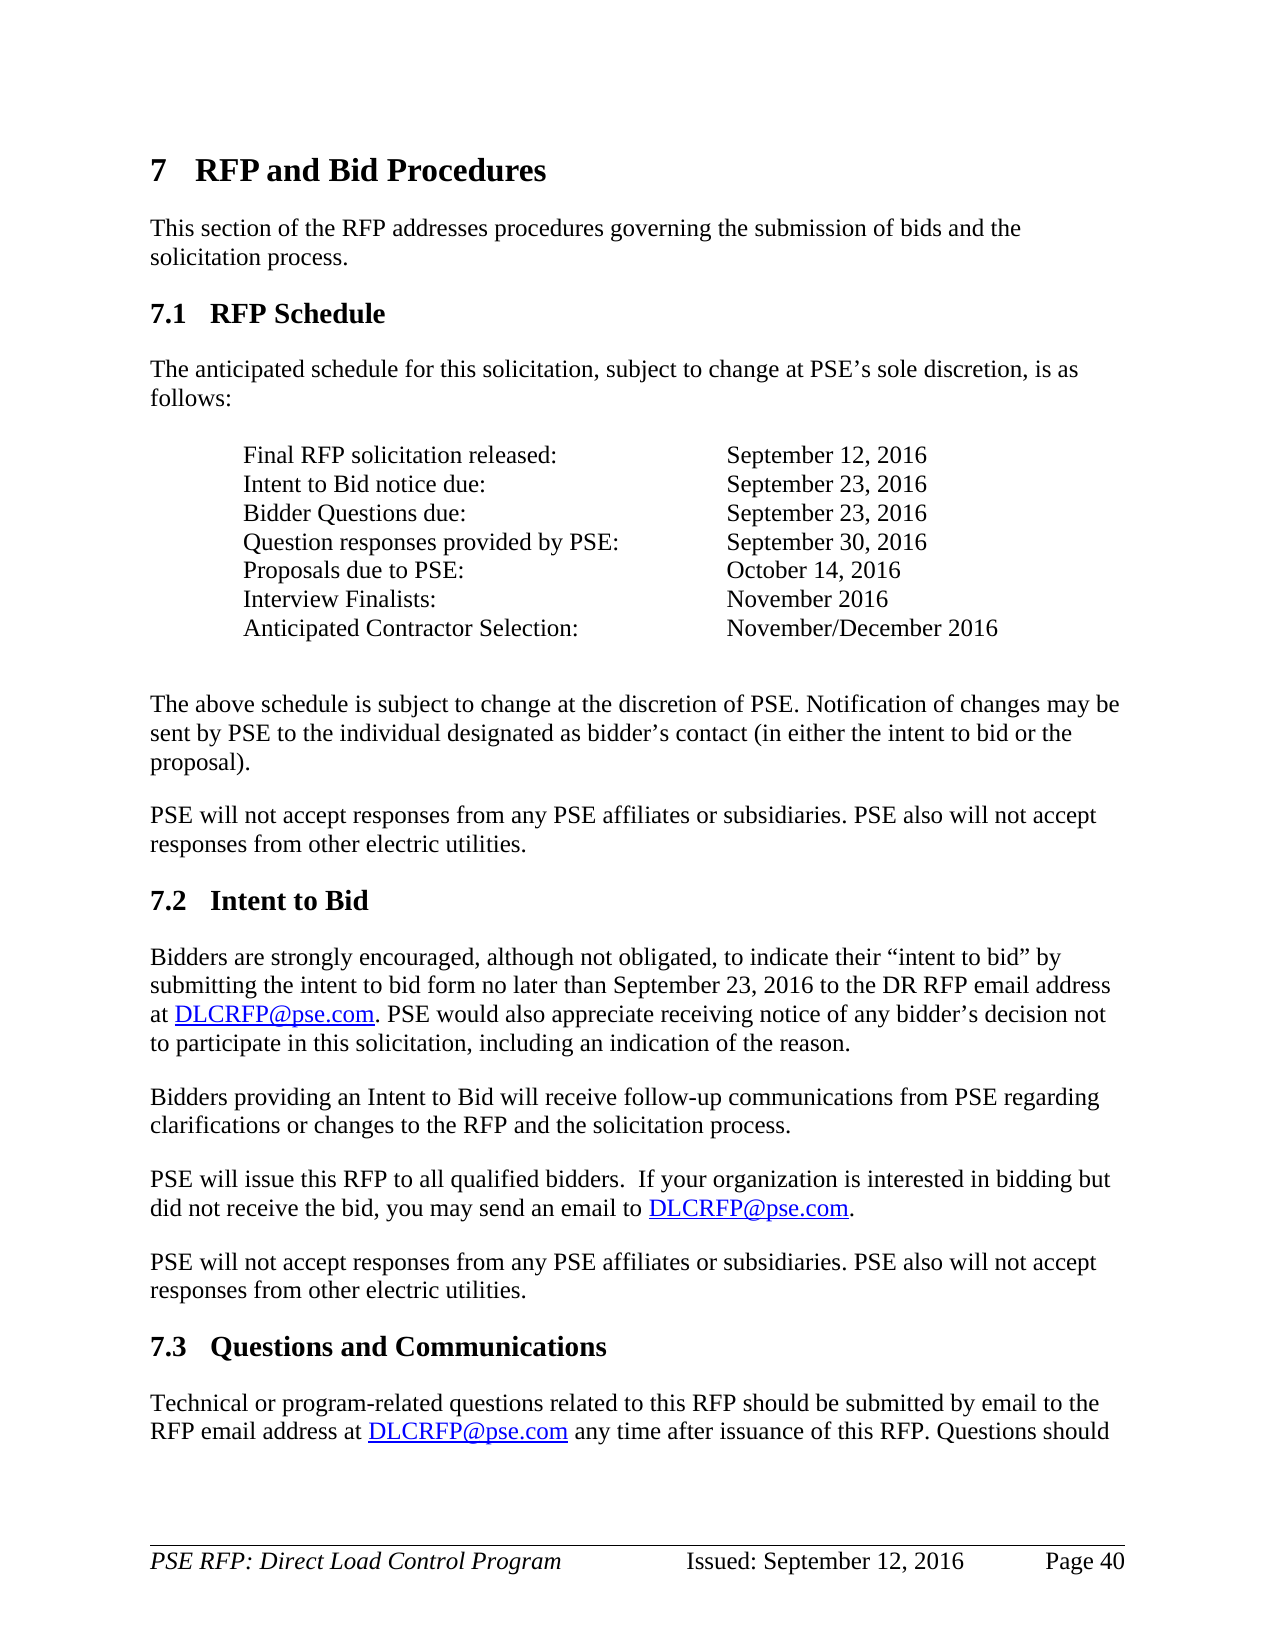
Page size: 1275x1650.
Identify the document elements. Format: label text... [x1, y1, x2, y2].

table_cell November 2016 [715, 584, 1043, 613]
table_cell November/December 2016 [715, 613, 1043, 642]
table_cell Intent to Bid notice due: [232, 469, 715, 498]
table_header September 12, 2016 [715, 441, 1043, 469]
text PSE will not accept responses from any PSE affiliates or subsidiaries. PSE also will not accept responses from other electric utilities. [150, 1247, 1125, 1304]
table_cell Proposals due to PSE: [232, 556, 715, 584]
text Bidders are strongly encouraged, although not obligated, to indicate their “intent to bid” by submitting the intent to bid form no later than September 23, 2016 to the DR RFP email address at DLCRFP@pse.com. PSE would also appreciate receiving notice of any bidder’s decision not to participate in this solicitation, including an indication of the reason. [150, 942, 1125, 1057]
table_cell September 23, 2016 [715, 469, 1043, 498]
text Bidders providing an Intent to Bid will receive follow-up communications from PSE regarding clarifications or changes to the RFP and the solicitation process. [150, 1082, 1125, 1139]
table_cell October 14, 2016 [715, 556, 1043, 584]
text PSE will issue this RFP to all qualified bidders. If your organization is interested in bidding but did not receive the bid, you may send an email to DLCRFP@pse.com. [150, 1164, 1125, 1222]
table_cell Anticipated Contractor Selection: [232, 613, 715, 642]
table_header Final RFP solicitation released: [232, 441, 715, 469]
table_cell September 30, 2016 [715, 527, 1043, 556]
subtitle RFP and Bid Procedures [150, 150, 1125, 188]
list RFP Schedule [150, 296, 1125, 329]
list Intent to Bid [150, 883, 1125, 917]
table_cell September 23, 2016 [715, 498, 1043, 527]
table_cell Question responses provided by PSE: [232, 527, 715, 556]
table_cell Bidder Questions due: [232, 498, 715, 527]
list Questions and Communications [150, 1329, 1125, 1363]
text The anticipated schedule for this solicitation, subject to change at PSE’s sole discretion, is as follows: [150, 354, 1125, 412]
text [150, 1388, 1125, 1445]
text The above schedule is subject to change at the discretion of PSE. Notification of changes may be sent by PSE to the individual designated as bidder’s contact (in either the intent to bid or the proposal). [150, 689, 1125, 776]
text PSE will not accept responses from any PSE affiliates or subsidiaries. PSE also will not accept responses from other electric utilities. [150, 801, 1125, 858]
table_cell Interview Finalists: [232, 584, 715, 613]
text This section of the RFP addresses procedures governing the submission of bids and the solicitation process. [150, 213, 1125, 271]
